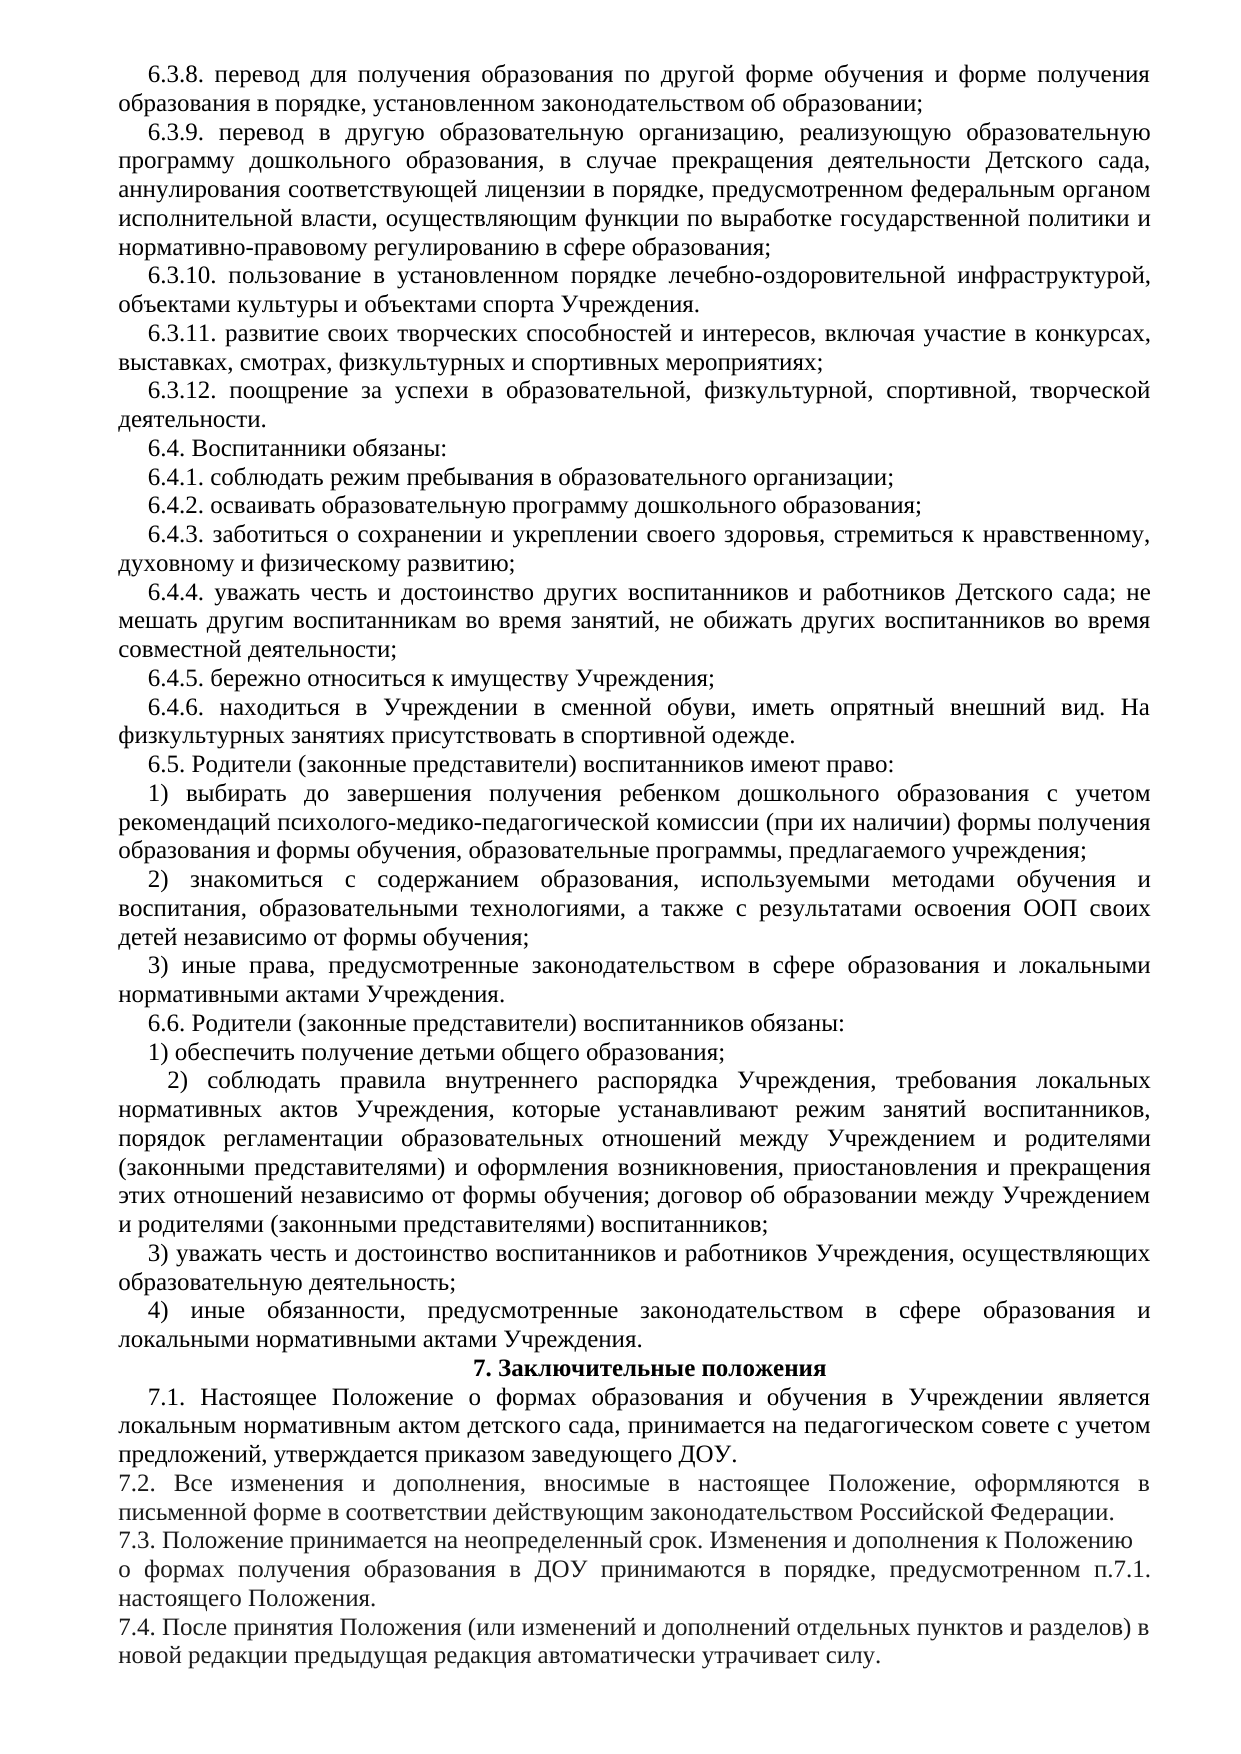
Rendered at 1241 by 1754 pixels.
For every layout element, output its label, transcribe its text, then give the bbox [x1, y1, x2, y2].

text 6.3.9. перевод в другую образовательную организацию, реализующую образовательную программу дошкольного образования, в случае прекращения деятельности Детского сада, аннулирования соответствующей лицензии в порядке, предусмотренном федеральным органом исполнительной власти, осуществляющим функции по выработке государственной политики и нормативно-правовому регулированию в сфере образования; [118, 117, 1152, 260]
text 6.4. Воспитанники обязаны: [118, 433, 1152, 462]
text 2) знакомиться с содержанием образования, используемыми методами обучения и воспитания, образовательными технологиями, а также с результатами освоения ООП своих детей независимо от формы обучения; [118, 864, 1152, 950]
text 7.2. Все изменения и дополнения, вносимые в настоящее Положение, оформляются в письменной форме в соответствии действующим законодательством Российской Федерации. [118, 1468, 1152, 1525]
text 6.5. Родители (законные представители) воспитанников имеют право: [118, 749, 1152, 778]
text 6.4.3. заботиться о сохранении и укреплении своего здоровья, стремиться к нравственному, духовному и физическому развитию; [118, 519, 1152, 577]
text 3) уважать честь и достоинство воспитанников и работников Учреждения, осуществляющих образовательную деятельность; [118, 1238, 1152, 1295]
text 6.3.12. поощрение за успехи в образовательной, физкультурной, спортивной, творческой деятельности. [118, 375, 1152, 433]
text 6.3.10. пользование в установленном порядке лечебно-оздоровительной инфраструктурой, объектами культуры и объектами спорта Учреждения. [118, 260, 1152, 318]
text 6.4.4. уважать честь и достоинство других воспитанников и работников Детского сада; не мешать другим воспитанникам во время занятий, не обижать других воспитанников во время совместной деятельности; [118, 577, 1152, 663]
text 3) иные права, предусмотренные законодательством в сфере образования и локальными нормативными актами Учреждения. [118, 950, 1152, 1008]
text 7.3. Положение принимается на неопределенный срок. Изменения и дополнения к Положению [118, 1525, 1152, 1554]
text 6.4.2. осваивать образовательную программу дошкольного образования; [118, 490, 1152, 519]
text о формах получения образования в ДОУ принимаются в порядке, предусмотренном п.7.1. настоящего Положения. [118, 1554, 1152, 1612]
text 4) иные обязанности, предусмотренные законодательством в сфере образования и локальными нормативными актами Учреждения. [118, 1295, 1152, 1353]
text новой редакции предыдущая редакция автоматически утрачивает силу. [118, 1640, 1152, 1669]
text 7.1. Настоящее Положение о формах образования и обучения в Учреждении является локальным нормативным актом детского сада, принимается на педагогическом совете с учетом предложений, утверждается приказом заведующего ДОУ. [118, 1382, 1152, 1468]
text 1) обеспечить получение детьми общего образования; [118, 1037, 1152, 1065]
text 1) выбирать до завершения получения ребенком дошкольного образования с учетом рекомендаций психолого-медико-педагогической комиссии (при их наличии) формы получения образования и формы обучения, образовательные программы, предлагаемого учреждения; [118, 778, 1152, 864]
text 6.4.5. бережно относиться к имуществу Учреждения; [118, 663, 1152, 692]
text 7. Заключительные положения [118, 1353, 1152, 1382]
text 6.3.11. развитие своих творческих способностей и интересов, включая участие в конкурсах, выставках, смотрах, физкультурных и спортивных мероприятиях; [118, 318, 1152, 375]
text 6.6. Родители (законные представители) воспитанников обязаны: [118, 1008, 1152, 1037]
text 6.3.8. перевод для получения образования по другой форме обучения и форме получения образования в порядке, установленном законодательством об образовании; [118, 59, 1152, 117]
text 7.4. После принятия Положения (или изменений и дополнений отдельных пунктов и разделов) в [118, 1612, 1152, 1640]
text 6.4.6. находиться в Учреждении в сменной обуви, иметь опрятный внешний вид. На физкультурных занятиях присутствовать в спортивной одежде. [118, 692, 1152, 749]
text 2) соблюдать правила внутреннего распорядка Учреждения, требования локальных нормативных актов Учреждения, которые устанавливают режим занятий воспитанников, порядок регламентации образовательных отношений между Учреждением и родителями (законными представителями) и оформления возникновения, приостановления и прекращения этих отношений независимо от формы обучения; договор об образовании между Учреждением и родителями (законными представителями) воспитанников; [118, 1065, 1152, 1238]
text 6.4.1. соблюдать режим пребывания в образовательного организации; [118, 462, 1152, 490]
